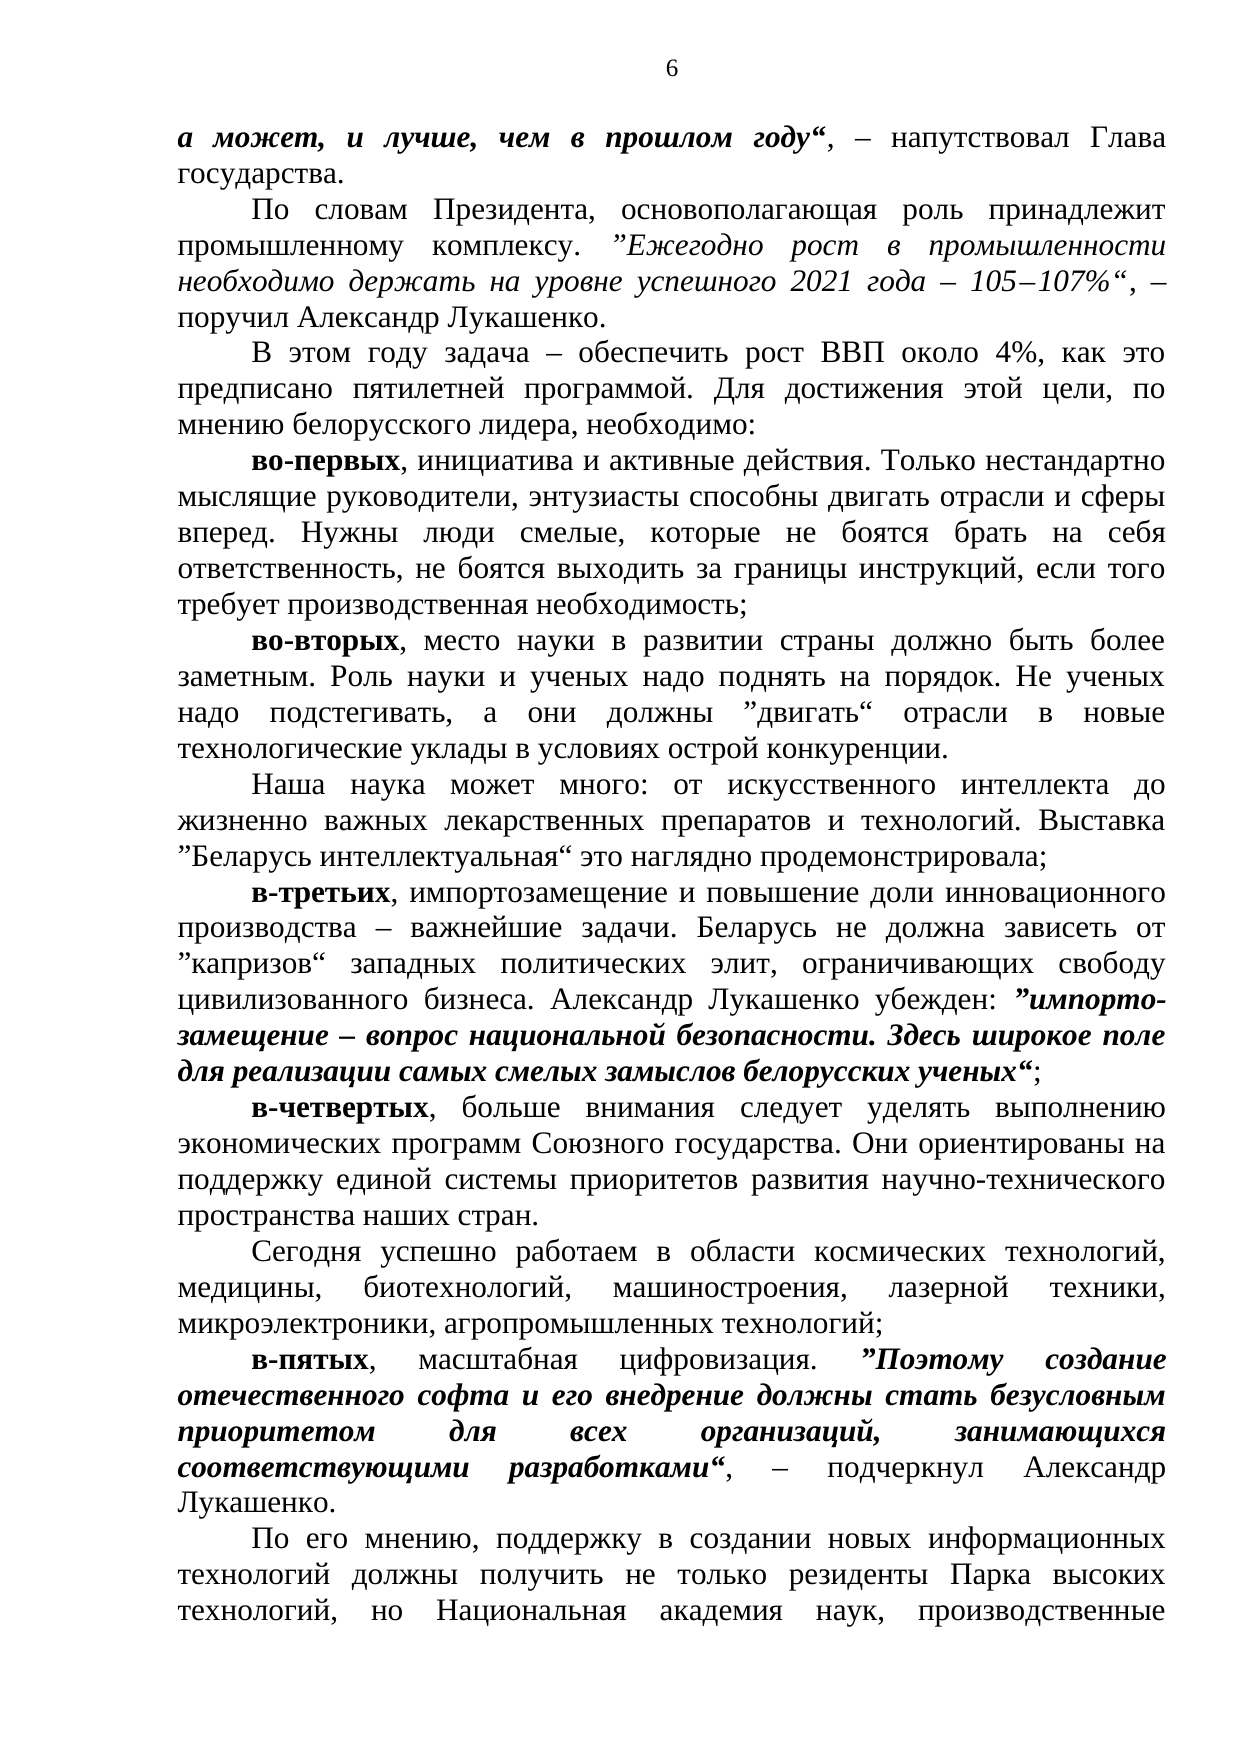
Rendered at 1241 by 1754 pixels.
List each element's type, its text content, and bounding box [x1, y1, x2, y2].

text во-первых, инициатива и активные действия. Только нестандартно мыслящие руководители, энтузиасты способны двигать отрасли и сферы вперед. Нужны люди смелые, которые не боятся брать на себя ответственность, не боятся выходить за границы инструкций, если того требует производственная необходимость; [177, 442, 1167, 621]
text Сегодня успешно работаем в области космических технологий, медицины, биотехнологий, машиностроения, лазерной техники, микроэлектроники, агропромышленных технологий; [177, 1232, 1167, 1340]
text в-пятых, масштабная цифровизация. ”Поэтому создание отечественного софта и его внедрение должны стать безусловным приоритетом для всех организаций, занимающихся соответствующими разработками“, – подчеркнул Александр Лукашенко. [177, 1340, 1167, 1520]
text В этом году задача – обеспечить рост ВВП около 4%, как это предписано пятилетней программой. Для достижения этой цели, по мнению белорусского лидера, необходимо: [177, 334, 1167, 442]
text во-вторых, место науки в развитии страны должно быть более заметным. Роль науки и ученых надо поднять на порядок. Не ученых надо подстегивать, а они должны ”двигать“ отрасли в новые технологические уклады в условиях острой конкуренции. [177, 621, 1167, 765]
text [177, 1520, 1167, 1627]
text в-четвертых, больше внимания следует уделять выполнению экономических программ Союзного государства. Они ориентированы на поддержку единой системы приоритетов развития научно-технического пространства наших стран. [177, 1088, 1167, 1232]
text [177, 118, 1167, 190]
text в-третьих, импортозамещение и повышение доли инновационного производства – важнейшие задачи. Беларусь не должна зависеть от ”капризов“ западных политических элит, ограничивающих свободу цивилизованного бизнеса. Александр Лукашенко убежден: ”импорто-замещение – вопрос национальной безопасности. Здесь широкое поле для реализации самых смелых замыслов белорусских ученых“; [177, 873, 1167, 1088]
text Наша наука может много: от искусственного интеллекта до жизненно важных лекарственных препаратов и технологий. Выставка ”Беларусь интеллектуальная“ это наглядно продемонстрировала; [177, 765, 1167, 873]
text По словам Президента, основополагающая роль принадлежит промышленному комплексу. ”Ежегодно рост в промышленности необходимо держать на уровне успешного 2021 года – 105 – 107%“, – поручил Александр Лукашенко. [177, 190, 1167, 334]
